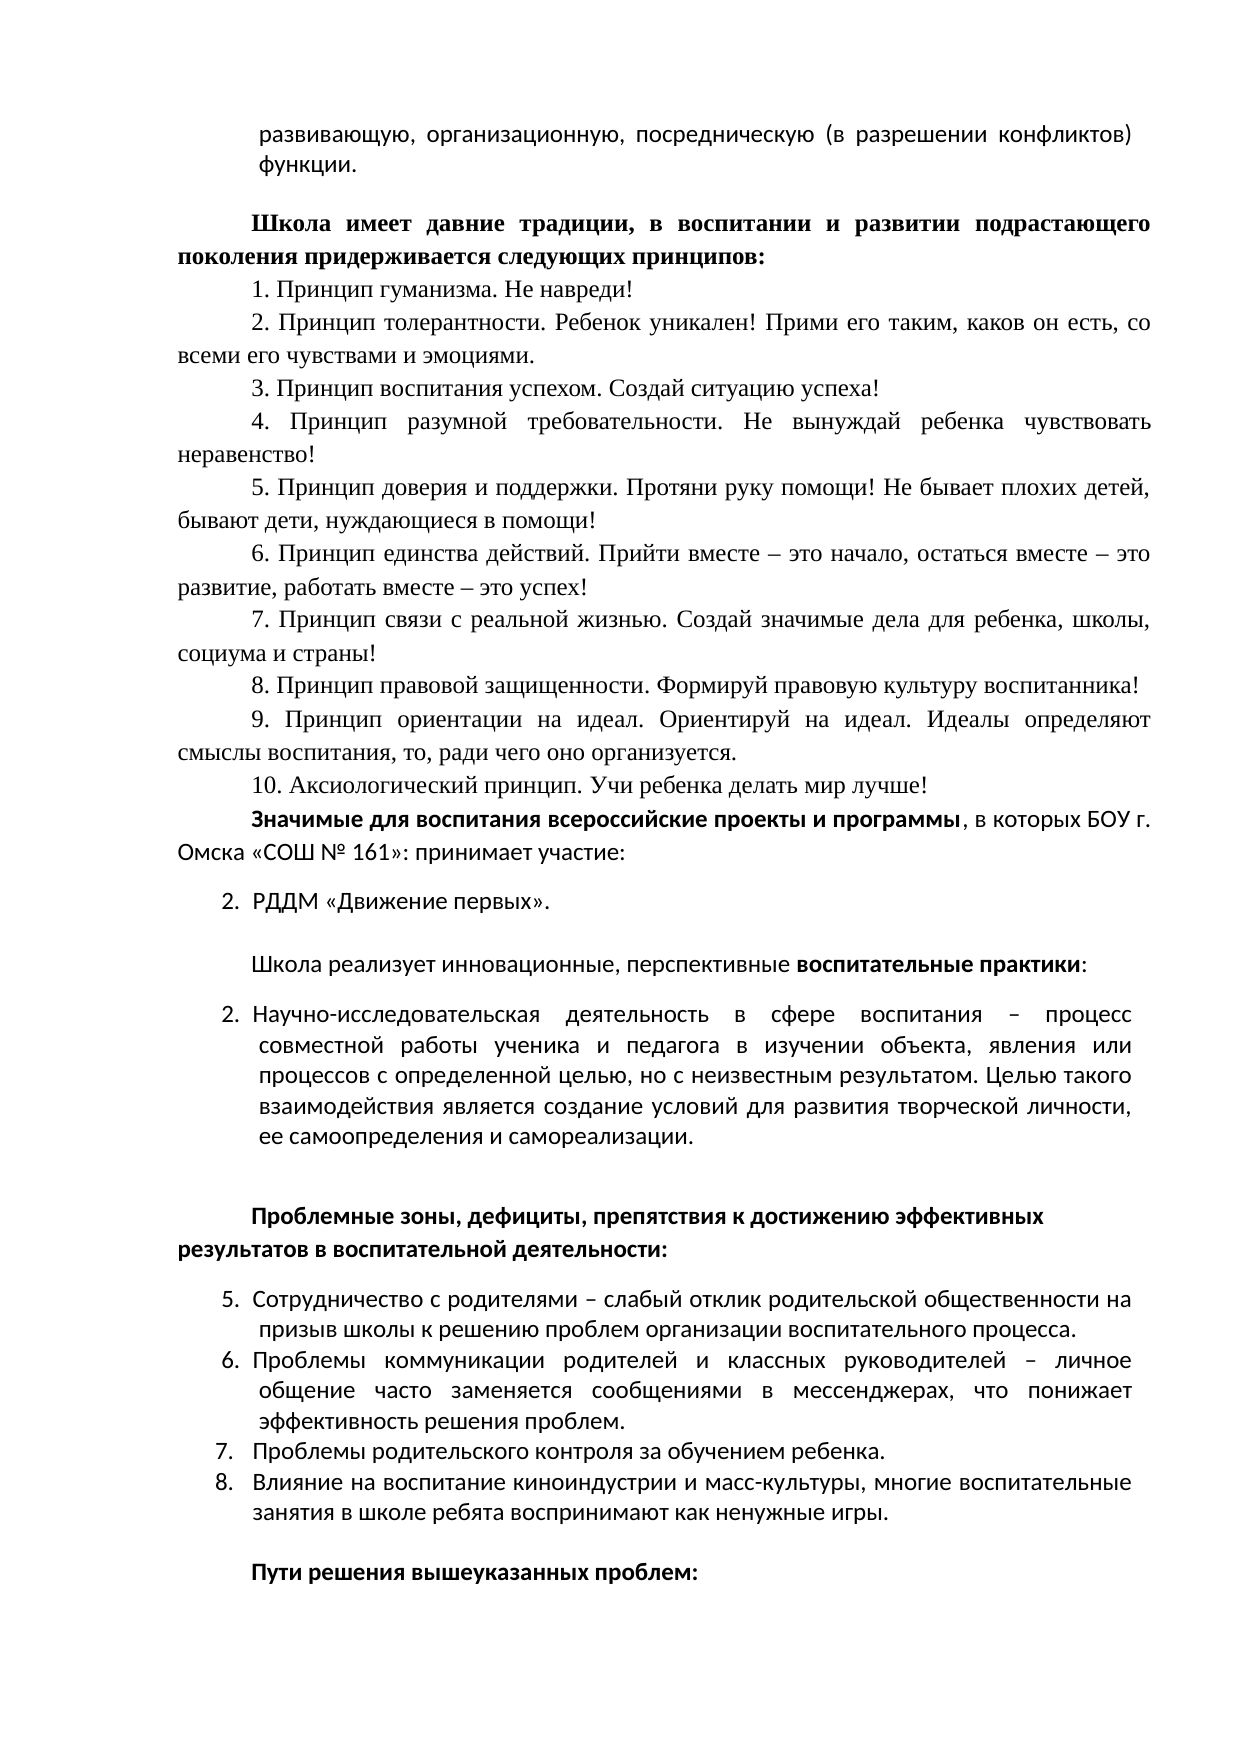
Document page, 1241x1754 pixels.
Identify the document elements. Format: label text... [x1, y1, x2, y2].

text Проблемные зоны, дефициты, препятствия к достижению эффективных результатов в воспитательной деятельности: [177, 1200, 1152, 1264]
list Влияние на воспитание киноиндустрии и масс-культуры, многие воспитательные занятия в школе ребята воспринимают как ненужные игры. [215, 1466, 1133, 1527]
list Сотрудничество с родителями – слабый отклик родительской общественности на призыв школы к решению проблем организации воспитательного процесса. [221, 1283, 1133, 1344]
text Пути решения вышеуказанных проблем: [177, 1556, 1152, 1587]
text 2. Принцип толерантности. Ребенок уникален! Прими его таким, каков он есть, со всеми его чувствами и эмоциями. [177, 307, 1152, 369]
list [221, 118, 1133, 179]
list Проблемы родительского контроля за обучением ребенка. [215, 1436, 1152, 1466]
text 3. Принцип воспитания успехом. Создай ситуацию успеха! [177, 373, 1152, 402]
list Проблемы коммуникации родителей и классных руководителей – личное общение часто заменяется сообщениями в мессенджерах, что понижает эффективность решения проблем. [221, 1344, 1133, 1436]
list Научно-исследовательская деятельность в сфере воспитания – процесс совместной работы ученика и педагога в изучении объекта, явления или процессов с определенной целью, но с неизвестным результатом. Целью такого взаимодействия является создание условий для развития творческой личности, ее самоопределения и самореализации. [221, 998, 1133, 1151]
text Школа реализует инновационные, перспективные воспитательные практики: [177, 949, 1152, 979]
text 1. Принцип гуманизма. Не навреди! [177, 274, 1152, 303]
text 8. Принцип правовой защищенности. Формируй правовую культуру воспитанника! [177, 671, 1152, 699]
text 9. Принцип ориентации на идеал. Ориентируй на идеал. Идеалы определяют смыслы воспитания, то, ради чего оно организуется. [177, 704, 1152, 765]
text 10. Аксиологический принцип. Учи ребенка делать мир лучше! [177, 770, 1152, 798]
list РДДМ «Движение первых». [221, 885, 1133, 916]
text 4. Принцип разумной требовательности. Не вынуждай ребенка чувствовать неравенство! [177, 406, 1152, 468]
text Школа имеет давние традиции, в воспитании и развитии подрастающего поколения придерживается следующих принципов: [177, 208, 1152, 270]
text 6. Принцип единства действий. Прийти вместе – это начало, остаться вместе – это развитие, работать вместе – это успех! [177, 538, 1152, 600]
text Значимые для воспитания всероссийские проекты и программы, в которых БОУ г. Омска «СОШ № 161»: принимает участие: [177, 803, 1152, 866]
text 5. Принцип доверия и поддержки. Протяни руку помощи! Не бывает плохих детей, бывают дети, нуждающиеся в помощи! [177, 472, 1152, 534]
text 7. Принцип связи с реальной жизнью. Создай значимые дела для ребенка, школы, социума и страны! [177, 604, 1152, 666]
